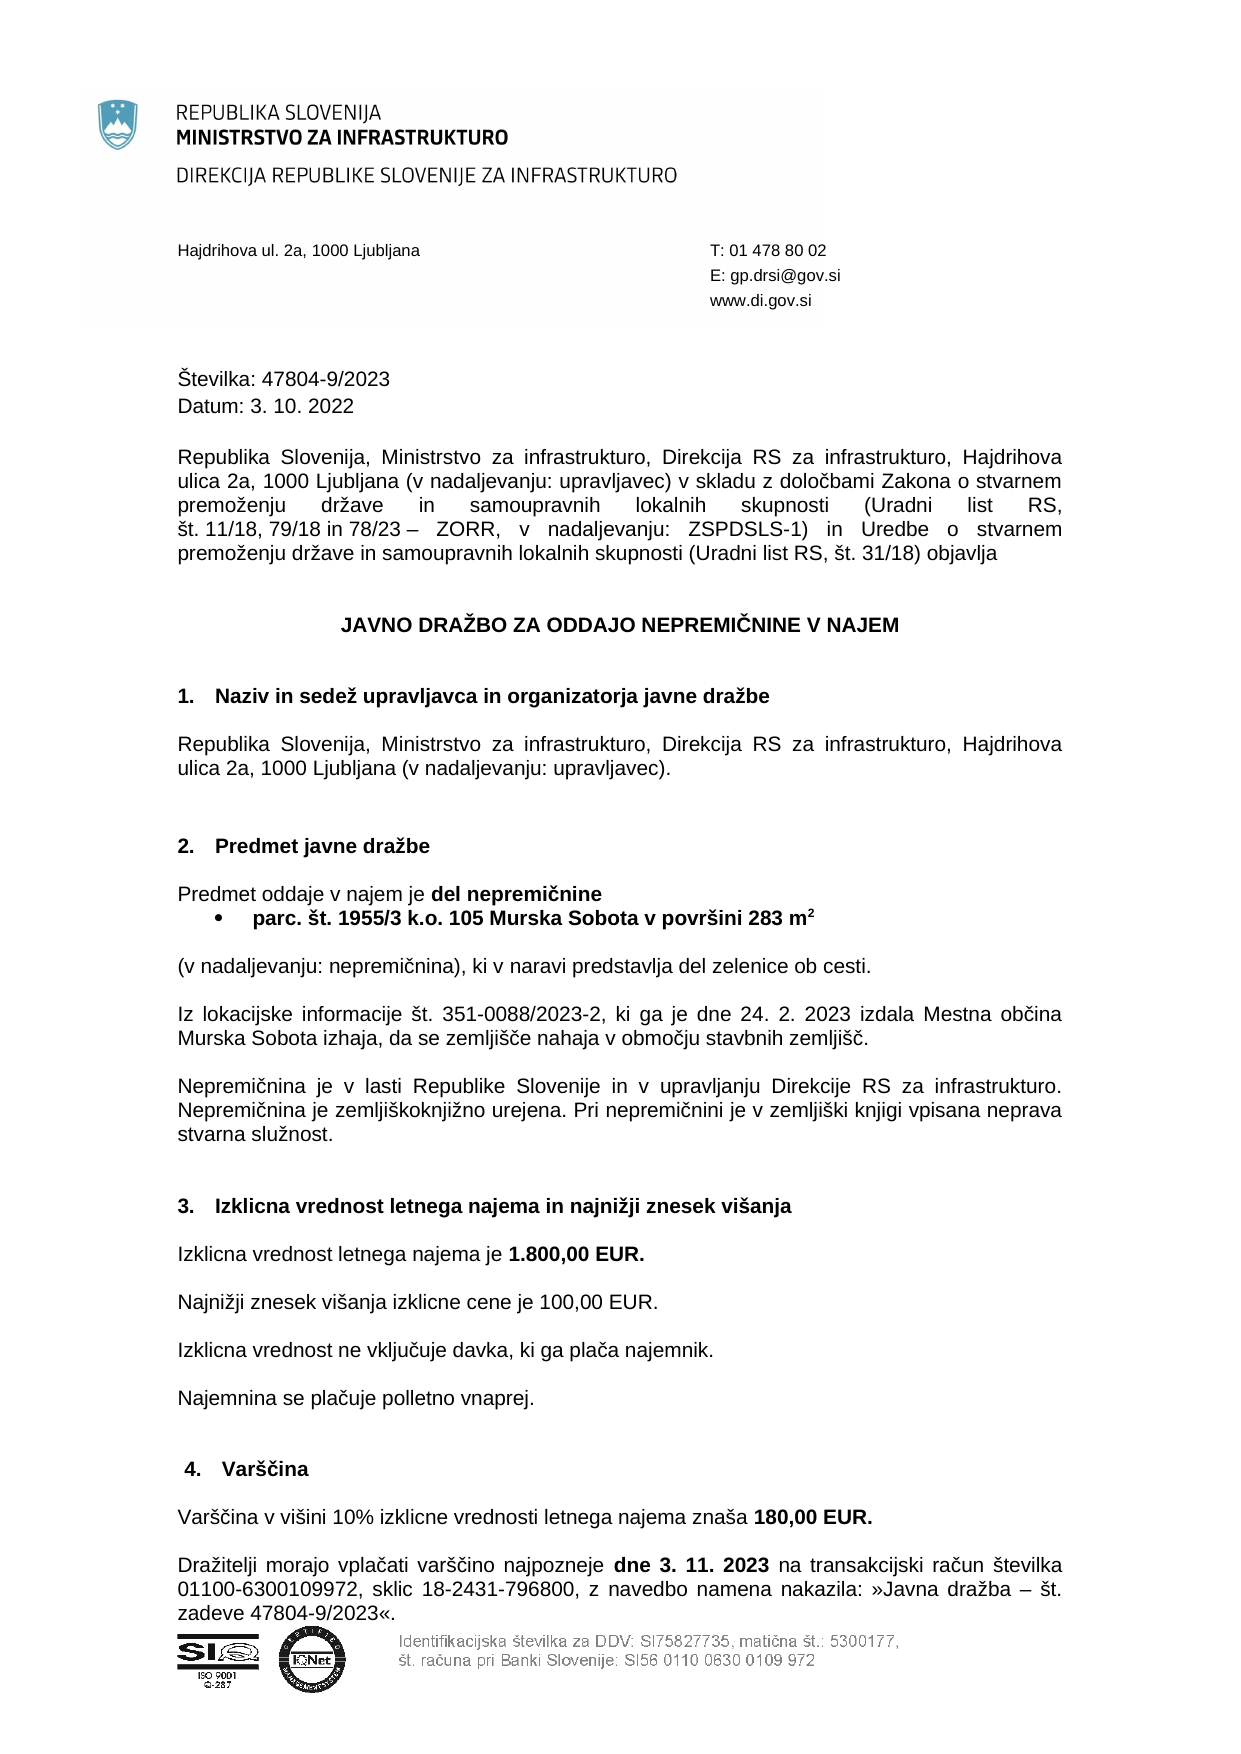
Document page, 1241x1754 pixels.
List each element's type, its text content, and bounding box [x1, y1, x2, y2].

text Izklicna vrednost letnega najema je 1.800,00 EUR. [177, 1242, 1063, 1266]
list Naziv in sedež upravljavca in organizatorja javne dražbe [177, 684, 1063, 708]
text Nepremičnina je v lasti Republike Slovenije in v upravljanju Direkcije RS za infrastrukturo. Nepremičnina je zemljiškoknjižno urejena. Pri nepremičnini je v zemljiški knjigi vpisana neprava stvarna služnost. [177, 1074, 1063, 1146]
text Datum: 3. 10. 2022 [177, 391, 1063, 418]
list Predmet javne dražbe [177, 834, 1063, 858]
text Dražitelji morajo vplačati varščino najpozneje dne 3. 11. 2023 na transakcijski račun številka 01100-6300109972, sklic 18-2431-796800, z navedbo namena nakazila: »Javna dražba – št. zadeve 47804-9/2023«. [177, 1553, 1063, 1625]
picture [177, 1626, 1241, 1744]
text (v nadaljevanju: nepremičnina), ki v naravi predstavlja del zelenice ob cesti. [177, 954, 1063, 978]
text Izklicna vrednost ne vključuje davka, ki ga plača najemnik. [177, 1337, 1063, 1361]
list Izklicna vrednost letnega najema in najnižji znesek višanja [177, 1194, 1063, 1218]
list Varščina [184, 1457, 1063, 1481]
picture [83, 89, 821, 325]
text Varščina v višini 10% izklicne vrednosti letnega najema znaša 180,00 EUR. [177, 1505, 1063, 1529]
subtitle Številka: 47804-9/2023 [177, 363, 1063, 391]
text Predmet oddaje v najem je del nepremičnine [177, 882, 1063, 906]
text JAVNO DRAŽBO ZA ODDAJO NEPREMIČNINE V NAJEM [177, 612, 1063, 636]
text Najemnina se plačuje polletno vnaprej. [177, 1385, 1063, 1409]
text Najnižji znesek višanja izklicne cene je 100,00 EUR. [177, 1289, 1063, 1313]
list parc. št. 1955/3 k.o. 105 Murska Sobota v površini 283 m2 [215, 906, 1063, 930]
text Republika Slovenija, Ministrstvo za infrastrukturo, Direkcija RS za infrastrukturo, Hajdrihova ulica 2a, 1000 Ljubljana (v nadaljevanju: upravljavec). [177, 732, 1063, 780]
text Republika Slovenija, Ministrstvo za infrastrukturo, Direkcija RS za infrastrukturo, Hajdrihova ulica 2a, 1000 Ljubljana (v nadaljevanju: upravljavec) v skladu z določbami Zakona o stvarnem premoženju države in samoupravnih lokalnih skupnosti (Uradni list RS, št. 11/18, 79/18 in 78/23 – ZORR, v nadaljevanju: ZSPDSLS-1) in Uredbe o stvarnem premoženju države in samoupravnih lokalnih skupnosti (Uradni list RS, št. 31/18) objavlja [177, 445, 1063, 564]
text Iz lokacijske informacije št. 351-0088/2023-2, ki ga je dne 24. 2. 2023 izdala Mestna občina Murska Sobota izhaja, da se zemljišče nahaja v območju stavbnih zemljišč. [177, 1002, 1063, 1050]
